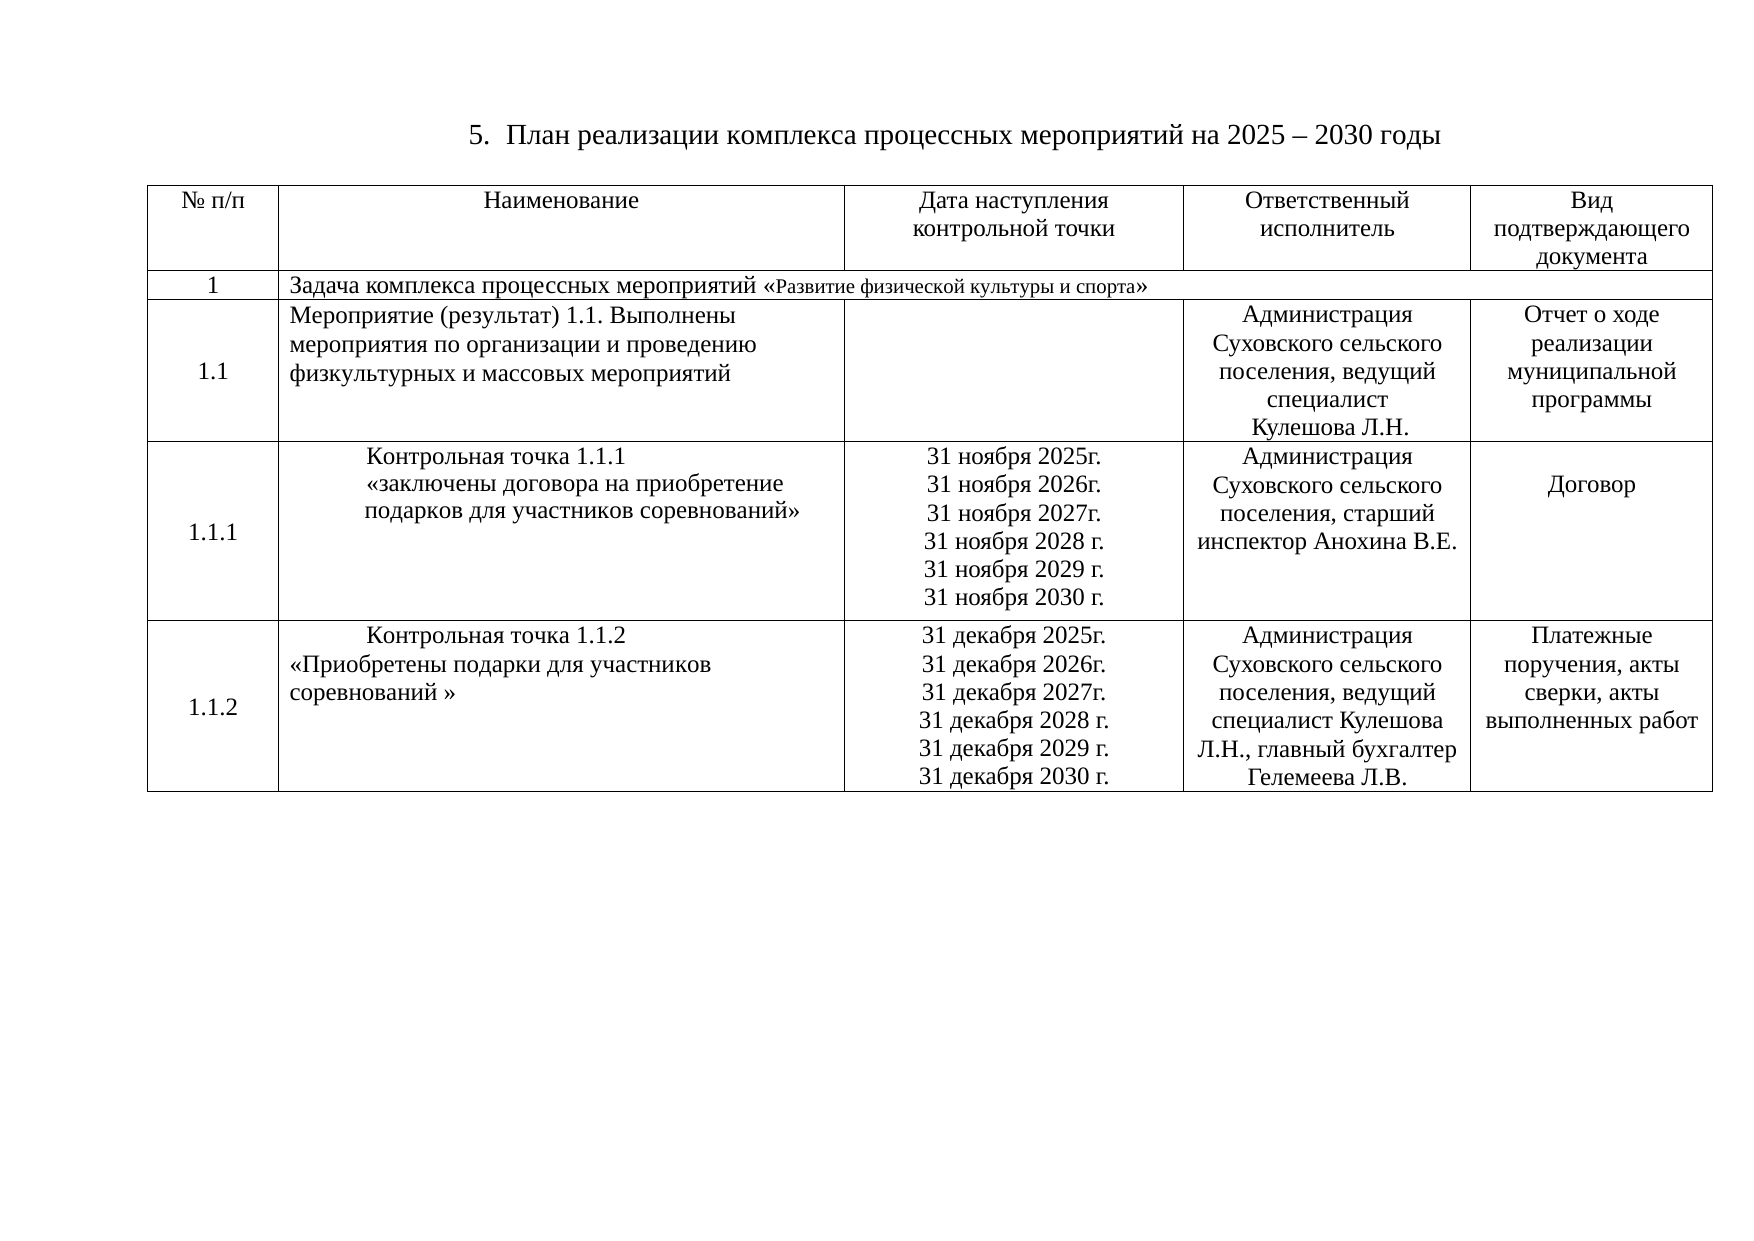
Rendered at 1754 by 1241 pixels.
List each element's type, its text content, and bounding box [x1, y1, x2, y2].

table_cell 1.1.2 [148, 621, 278, 791]
table_cell Договор [1471, 442, 1712, 620]
table_header Вид подтверждающего документа [1471, 186, 1712, 270]
table_cell Задача комплекса процессных мероприятий «Развитие физической культуры и спорта» [279, 271, 1712, 299]
table_cell Администрация Суховского сельского поселения, ведущий специалист Кулешова Л.Н. [1184, 300, 1470, 441]
table_header Дата наступления контрольной точки [845, 186, 1183, 270]
table_cell Контрольная точка 1.1.2 «Приобретены подарки для участников соревнований » [279, 621, 844, 791]
list План реализации комплекса процессных мероприятий на 2025 – 2030 годы [215, 118, 1695, 151]
table_cell Мероприятие (результат) 1.1. Выполнены мероприятия по организации и проведению физкультурных и массовых мероприятий [279, 300, 844, 441]
table_cell 31 ноября 2025г. 31 ноября 2026г. 31 ноября 2027г. 31 ноября 2028 г. 31 ноября 2029 г. 31 ноября 2030 г. [845, 442, 1183, 620]
table_cell Отчет о ходе реализации муниципальной программы [1471, 300, 1712, 441]
table_cell 1.1 [148, 300, 278, 441]
table_header Наименование [279, 186, 844, 270]
table_cell Платежные поручения, акты сверки, акты выполненных работ [1471, 621, 1712, 791]
table_header № п/п [148, 186, 278, 270]
table_cell 1 [148, 271, 278, 299]
table_cell 31 декабря 2025г. 31 декабря 2026г. 31 декабря 2027г. 31 декабря 2028 г. 31 декабря 2029 г. 31 декабря 2030 г. [845, 621, 1183, 791]
table_cell [845, 300, 1183, 441]
table_cell Администрация Суховского сельского поселения, старший инспектор Анохина В.Е. [1184, 442, 1470, 620]
table_header Ответственный исполнитель [1184, 186, 1470, 270]
table_cell Администрация Суховского сельского поселения, ведущий специалист Кулешова Л.Н., главный бухгалтер Гелемеева Л.В. [1184, 621, 1470, 791]
table_cell Контрольная точка 1.1.1 «заключены договора на приобретение подарков для участников соревнований» [279, 442, 844, 620]
table_cell 1.1.1 [148, 442, 278, 620]
